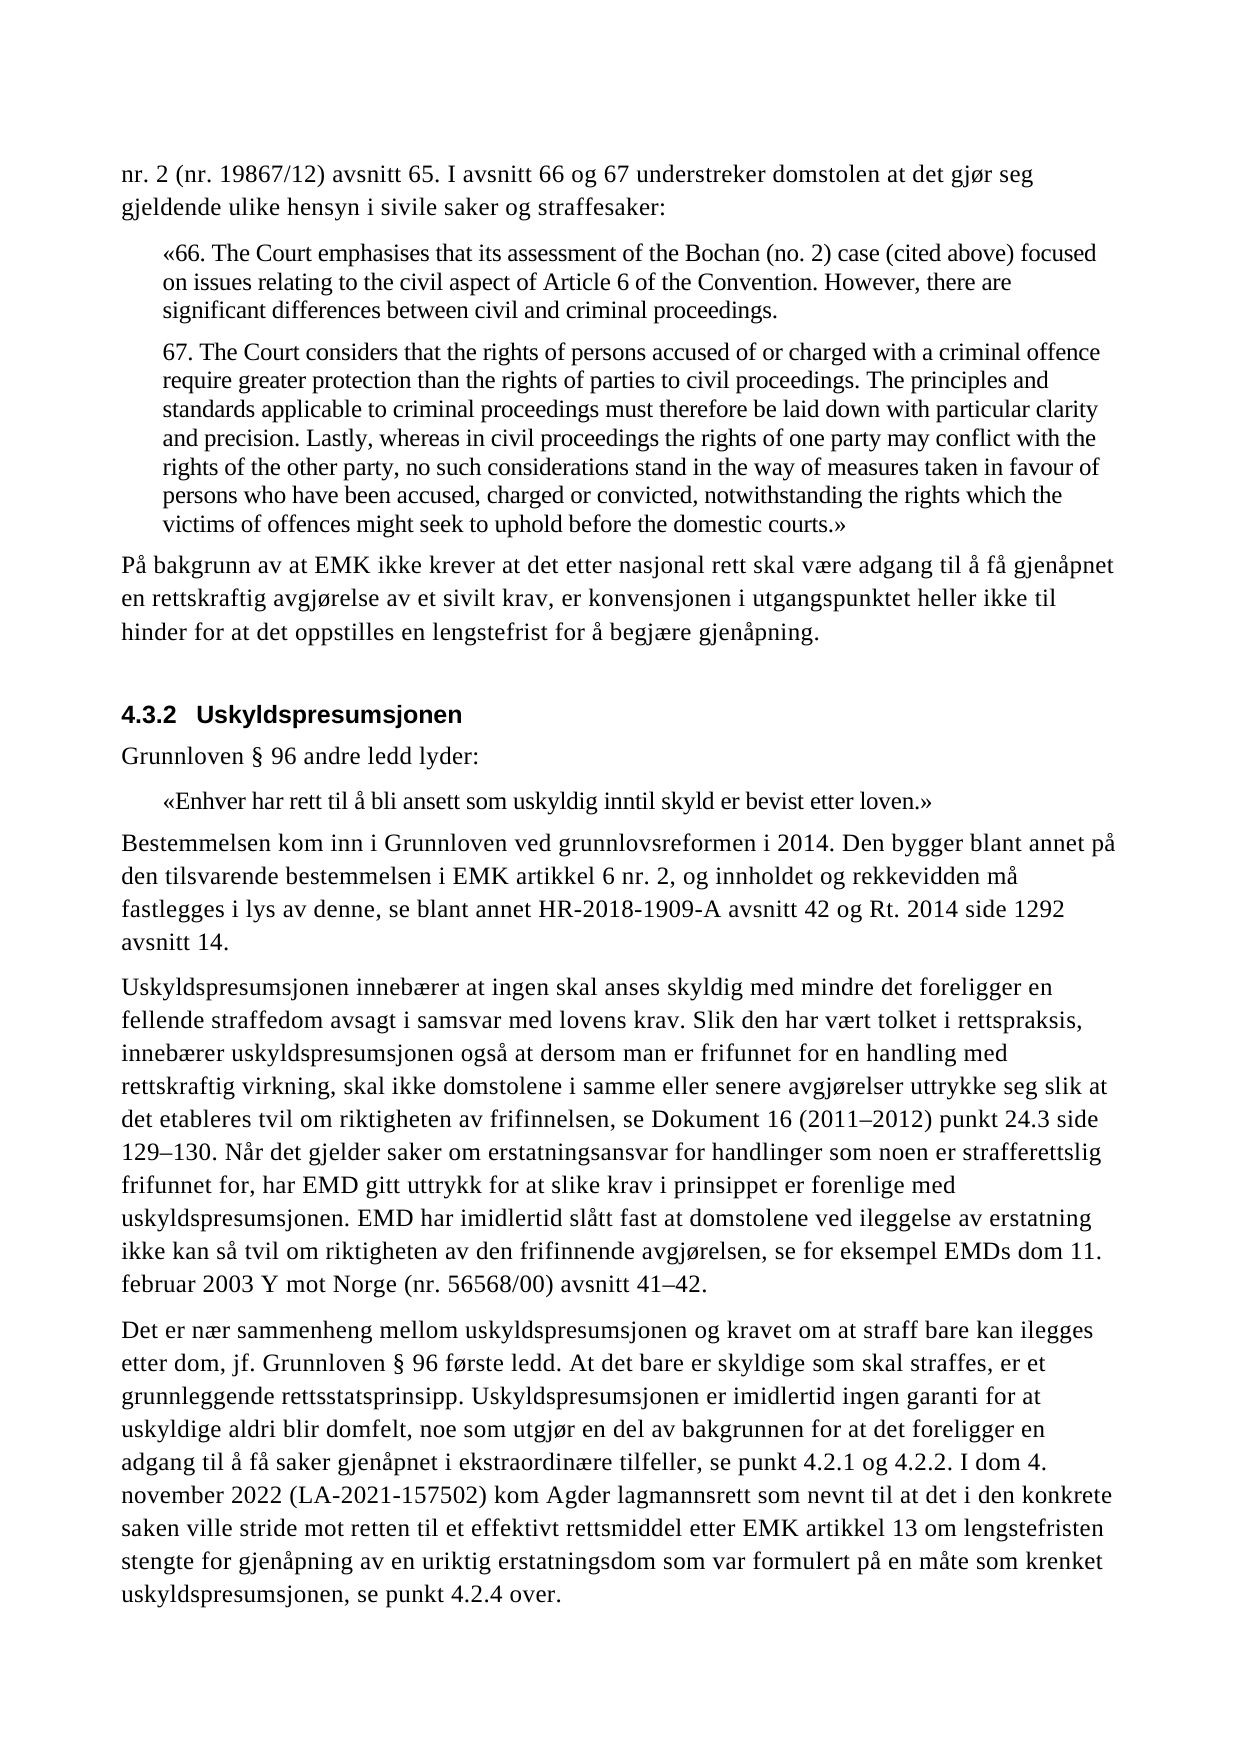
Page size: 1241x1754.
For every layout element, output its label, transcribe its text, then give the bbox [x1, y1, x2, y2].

text Grunnloven § 96 andre ledd lyder: [121, 741, 1119, 770]
text «66. The Court emphasises that its assessment of the Bochan (no. 2) case (cited above) focused on issues relating to the civil aspect of Article 6 of the Convention. However, there are significant differences between civil and criminal proceedings. [162, 238, 1119, 324]
text På bakgrunn av at EMK ikke krever at det etter nasjonal rett skal være adgang til å få gjenåpnet en rettskraftig avgjørelse av et sivilt krav, er konvensjonen i utgangspunktet heller ikke til hinder for at det oppstilles en lengstefrist for å begjære gjenåpning. [121, 551, 1119, 645]
text Det er nær sammenheng mellom uskyldspresumsjonen og kravet om at straff bare kan ilegges etter dom, jf. Grunnloven § 96 første ledd. At det bare er skyldige som skal straffes, er et grunnleggende rettsstatsprinsipp. Uskyldspresumsjonen er imidlertid ingen garanti for at uskyldige aldri blir domfelt, noe som utgjør en del av bakgrunnen for at det foreligger en adgang til å få saker gjenåpnet i ekstraordinære tilfeller, se punkt 4.2.1 og 4.2.2. I dom 4. november 2022 (LA-2021-157502) kom Agder lagmannsrett som nevnt til at det i den konkrete saken ville stride mot retten til et effektivt rettsmiddel etter EMK artikkel 13 om lengstefristen stengte for gjenåpning av en uriktig erstatningsdom som var formulert på en måte som krenket uskyldspresumsjonen, se punkt 4.2.4 over. [121, 1315, 1119, 1608]
subtitle Uskyldspresumsjonen [121, 699, 1119, 728]
text Uskyldspresumsjonen innebærer at ingen skal anses skyldig med mindre det foreligger en fellende straffedom avsagt i samsvar med lovens krav. Slik den har vært tolket i rettspraksis, innebærer uskyldspresumsjonen også at dersom man er frifunnet for en handling med rettskraftig virkning, skal ikke domstolene i samme eller senere avgjørelser uttrykke seg slik at det etableres tvil om riktigheten av frifinnelsen, se Dokument 16 (2011–2012) punkt 24.3 side 129–130. Når det gjelder saker om erstatningsansvar for handlinger som noen er strafferettslig frifunnet for, har EMD gitt uttrykk for at slike krav i prinsippet er forenlige med uskyldspresumsjonen. EMD har imidlertid slått fast at domstolene ved ileggelse av erstatning ikke kan så tvil om riktigheten av den frifinnende avgjørelsen, se for eksempel EMDs dom 11. februar 2003 Y mot Norge (nr. 56568/00) avsnitt 41–42. [121, 972, 1119, 1298]
text 67. The Court considers that the rights of persons accused of or charged with a criminal offence require greater protection than the rights of parties to civil proceedings. The principles and standards applicable to criminal proceedings must therefore be laid down with particular clarity and precision. Lastly, whereas in civil proceedings the rights of one party may conflict with the rights of the other party, no such considerations stand in the way of measures taken in favour of persons who have been accused, charged or convicted, notwithstanding the rights which the victims of offences might seek to uphold before the domestic courts.» [162, 337, 1119, 538]
text «Enhver har rett til å bli ansett som uskyldig inntil skyld er bevist etter loven.» [162, 786, 1119, 815]
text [121, 159, 1119, 221]
text Bestemmelsen kom inn i Grunnloven ved grunnlovsreformen i 2014. Den bygger blant annet på den tilsvarende bestemmelsen i EMK artikkel 6 nr. 2, og innholdet og rekkevidden må fastlegges i lys av denne, se blant annet HR-2018-1909-A avsnitt 42 og Rt. 2014 side 1292 avsnitt 14. [121, 828, 1119, 956]
